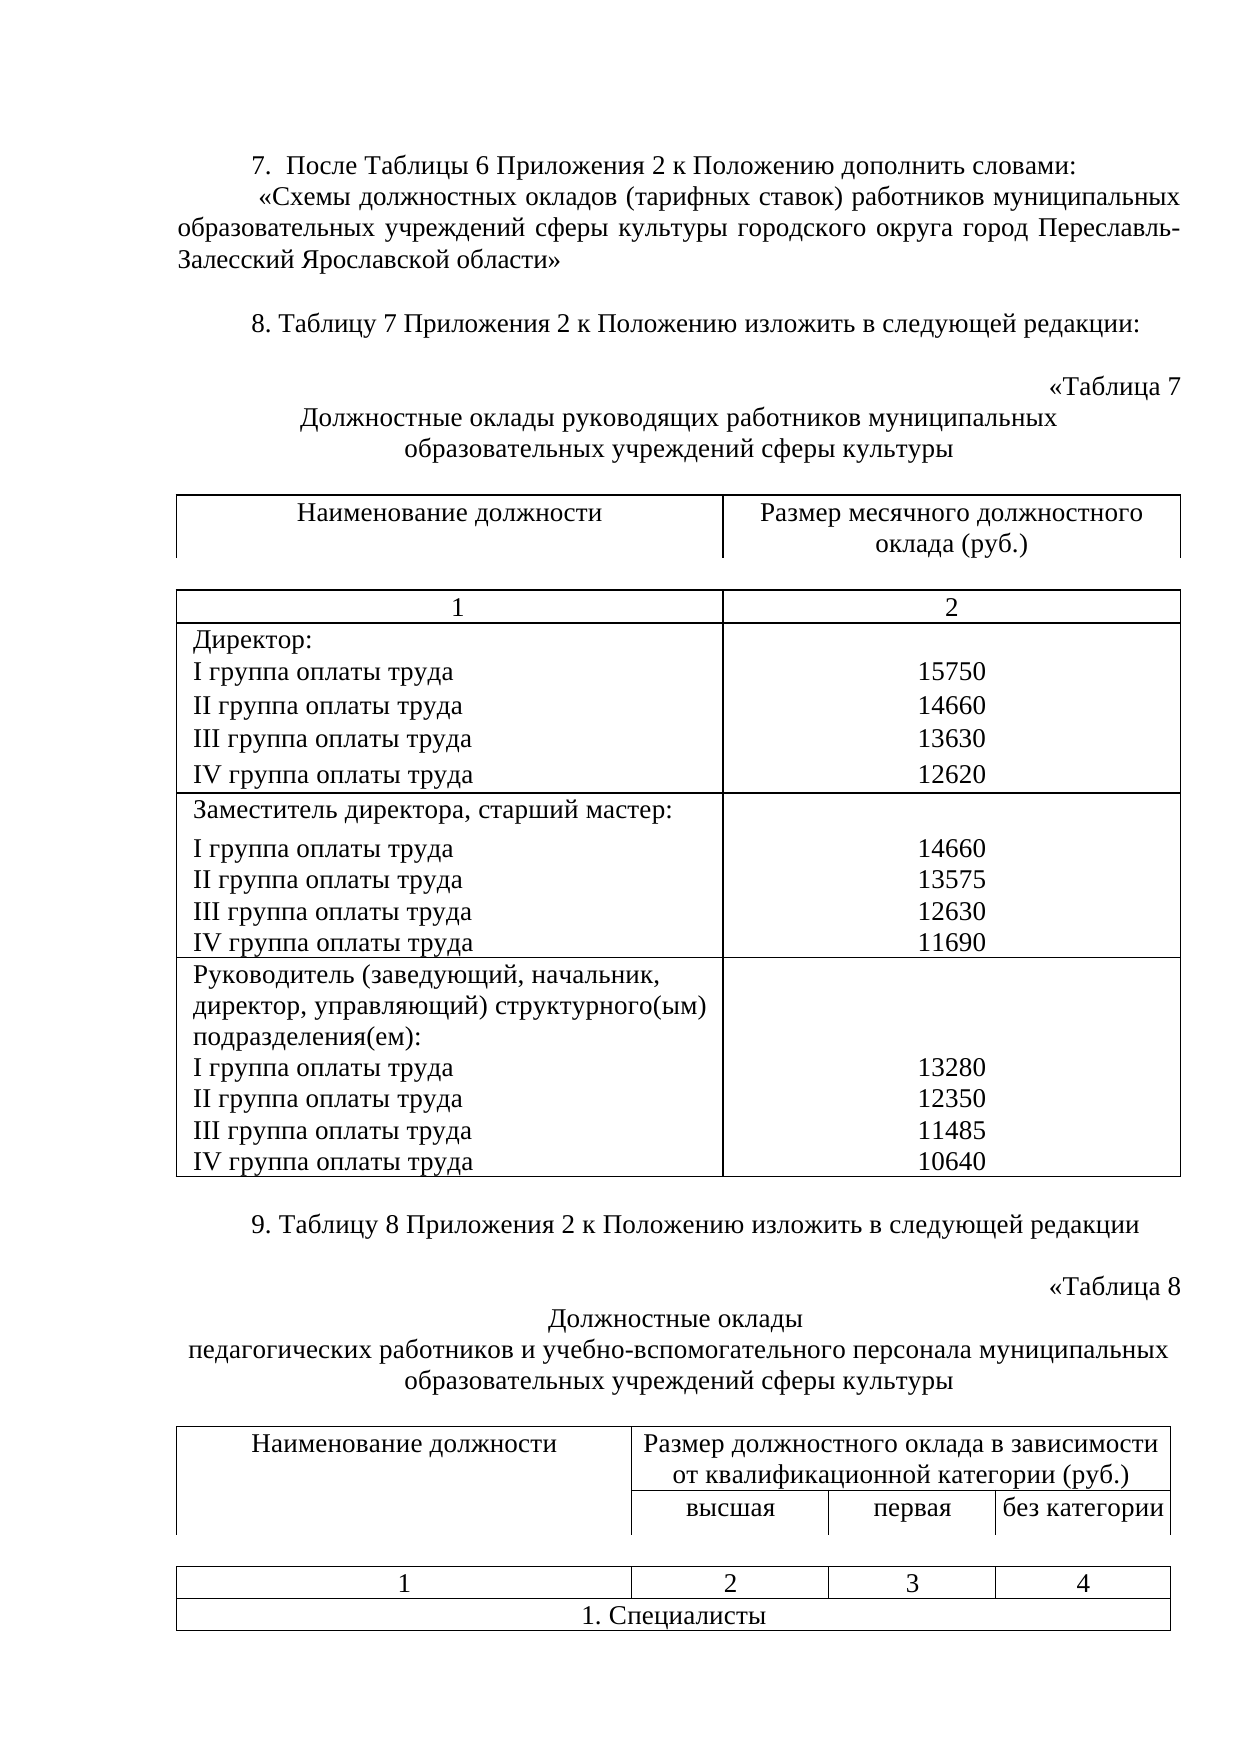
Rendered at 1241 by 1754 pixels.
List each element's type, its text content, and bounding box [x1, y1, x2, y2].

table_header Наименование должности [177, 1427, 631, 1535]
table_cell 12630 [724, 895, 1180, 926]
table_cell IV группа оплаты труда [177, 926, 722, 957]
table_cell Директор: [177, 624, 722, 655]
table_header Размер должностного оклада в зависимости от квалификационной категории (руб.) [632, 1427, 1170, 1489]
text 9. Таблицу 8 Приложения 2 к Положению изложить в следующей редакции [177, 1208, 1181, 1239]
table_cell I группа оплаты труда [177, 833, 722, 863]
table_cell III группа оплаты труда [177, 895, 722, 926]
table_cell первая [829, 1491, 995, 1535]
text Должностные оклады руководящих работников муниципальных [177, 401, 1181, 432]
table_cell 15750 [724, 655, 1180, 689]
table_header 1 [177, 591, 722, 622]
table_cell [724, 624, 1180, 655]
table_header Наименование должности [177, 496, 722, 558]
table_header 1 [177, 1567, 631, 1598]
table_cell 14660 [724, 689, 1180, 722]
table_cell 13575 [724, 864, 1180, 895]
table_cell 14660 [724, 833, 1180, 863]
table_header Размер месячного должностного оклада (руб.) [724, 496, 1180, 558]
text образовательных учреждений сферы культуры [177, 432, 1181, 463]
table_cell 12620 [724, 759, 1180, 792]
text «Таблица 7 [177, 370, 1181, 401]
table_header 4 [996, 1567, 1170, 1598]
table_cell III группа оплаты труда [177, 1114, 722, 1145]
table_header 3 [829, 1567, 995, 1598]
table_cell высшая [632, 1491, 828, 1535]
table_cell I группа оплаты труда [177, 655, 722, 689]
table_cell I группа оплаты труда [177, 1051, 722, 1083]
table_cell 12350 [724, 1083, 1180, 1114]
table_cell 13630 [724, 722, 1180, 759]
text Должностные оклады педагогических работников и учебно-вспомогательного персонала муниципальных образовательных учреждений сферы культуры [177, 1302, 1181, 1395]
table_cell Заместитель директора, старший мастер: [177, 794, 722, 832]
table_cell 11485 [724, 1114, 1180, 1145]
table_cell II группа оплаты труда [177, 1083, 722, 1114]
table_cell III группа оплаты труда [177, 722, 722, 759]
text 8. Таблицу 7 Приложения 2 к Положению изложить в следующей редакции: [177, 307, 1181, 338]
table_cell IV группа оплаты труда [177, 1145, 722, 1176]
table_cell IV группа оплаты труда [177, 759, 722, 792]
table_cell II группа оплаты труда [177, 864, 722, 895]
table_cell 1. Специалисты [177, 1599, 1170, 1630]
table_cell 10640 [724, 1145, 1180, 1176]
table_cell [724, 958, 1180, 1051]
table_header 2 [632, 1567, 828, 1598]
table_cell 11690 [724, 926, 1180, 957]
table_cell Руководитель (заведующий, начальник, директор, управляющий) структурного(ым) подразделения(ем): [177, 958, 722, 1051]
table_header 2 [724, 591, 1180, 622]
text 7. После Таблицы 6 Приложения 2 к Положению дополнить словами: [177, 149, 1181, 180]
text «Таблица 8 [177, 1271, 1181, 1302]
table_cell 13280 [724, 1051, 1180, 1083]
text «Схемы должностных окладов (тарифных ставок) работников муниципальных образовательных учреждений сферы культуры городского округа город Переславль-Залесский Ярославской области» [177, 180, 1181, 274]
table_cell II группа оплаты труда [177, 689, 722, 722]
table_cell [724, 794, 1180, 832]
table_cell без категории [996, 1491, 1170, 1535]
